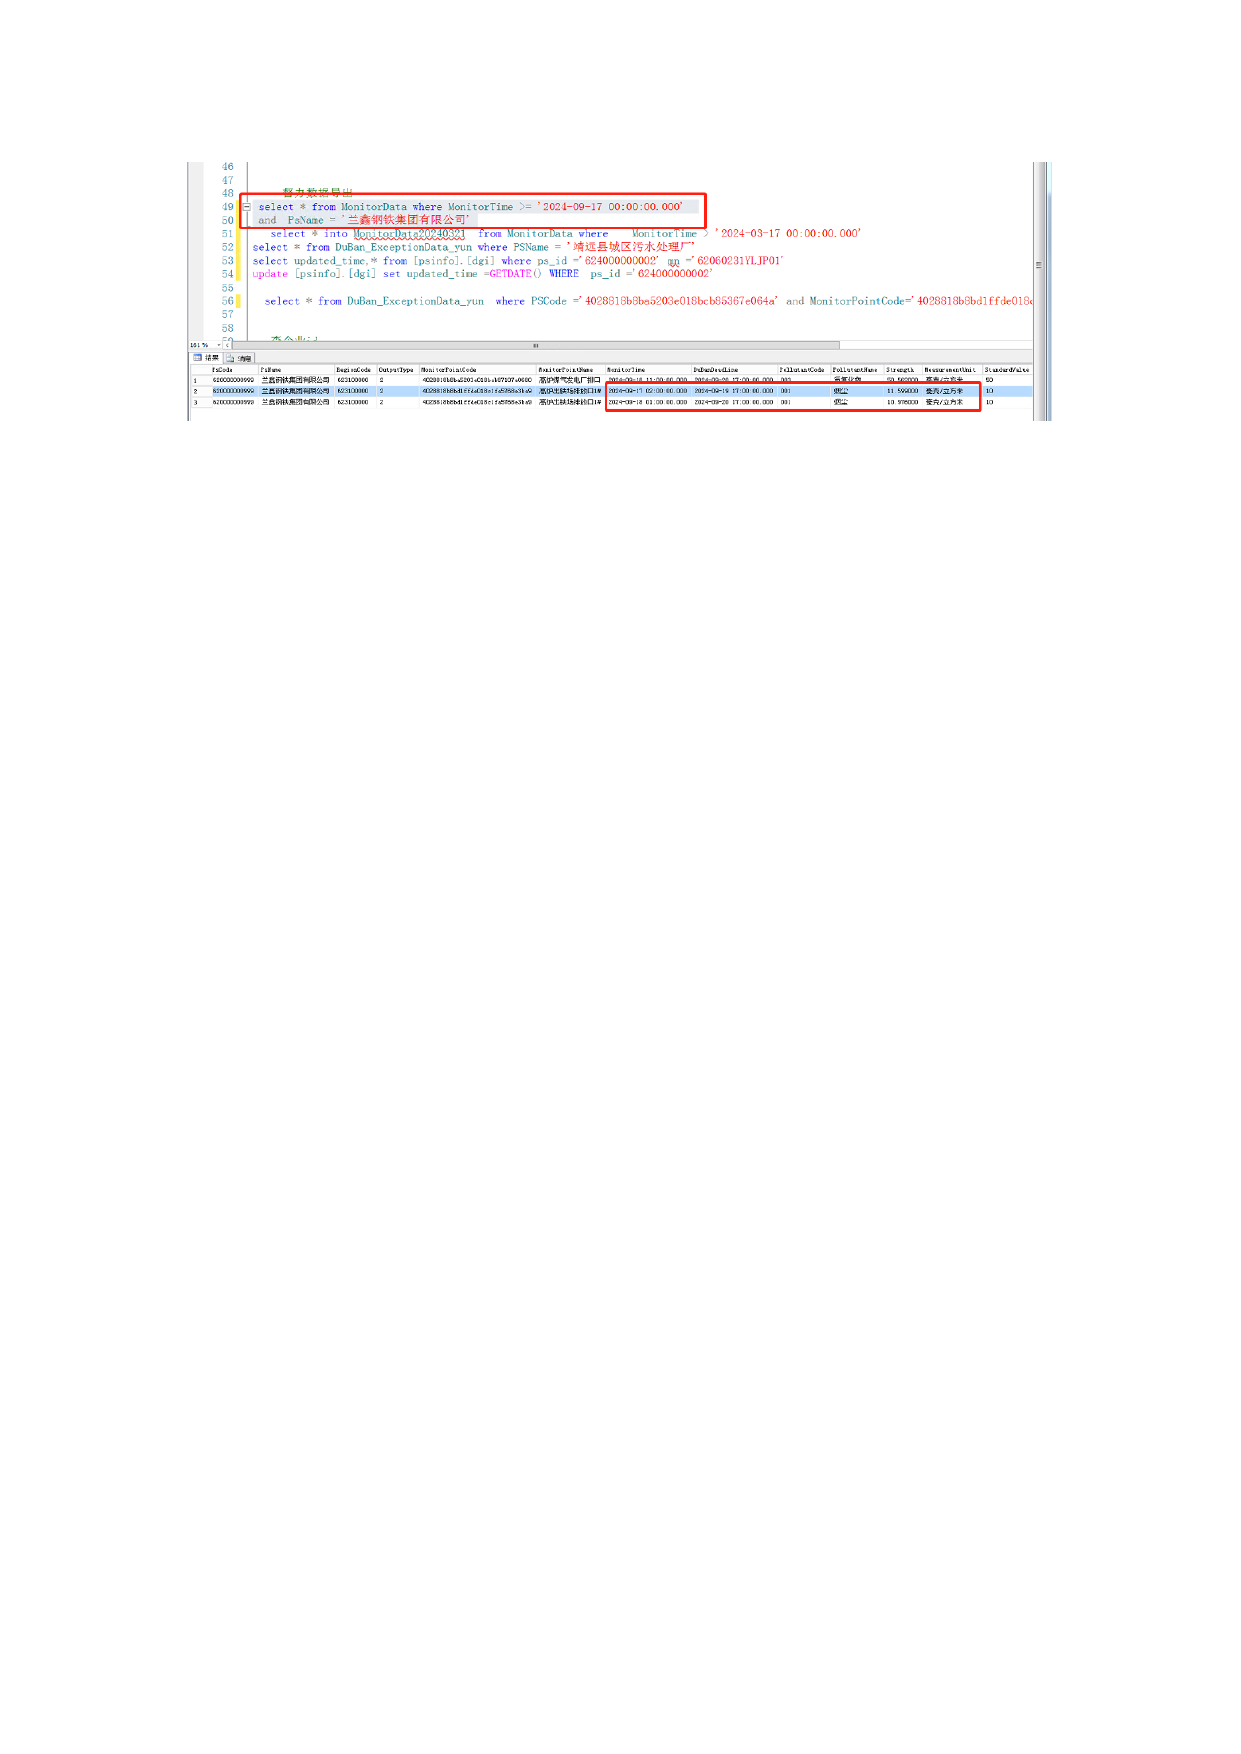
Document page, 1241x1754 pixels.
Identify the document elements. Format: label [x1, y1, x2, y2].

picture [187, 162, 1052, 421]
